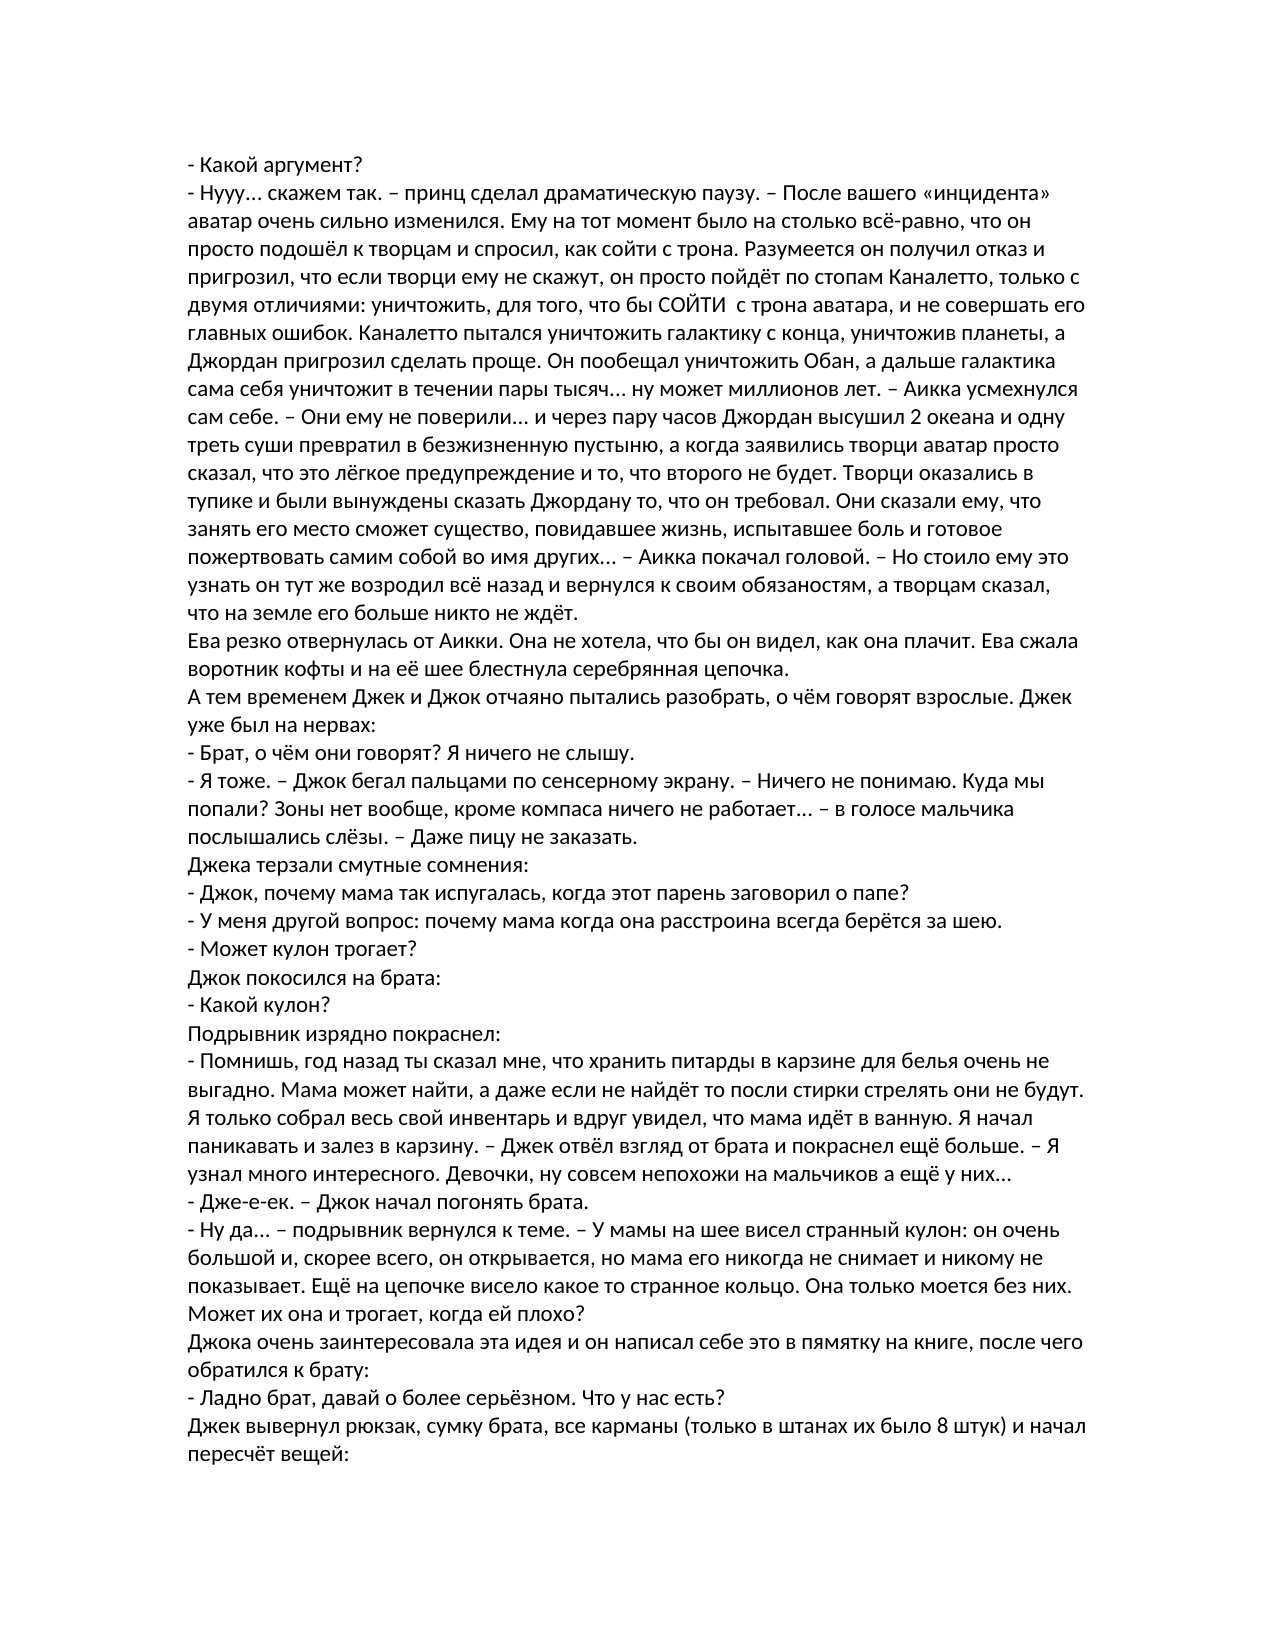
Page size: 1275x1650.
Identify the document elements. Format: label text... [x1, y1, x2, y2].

text - Какой аргумент? [187, 150, 1087, 178]
text - Какой кулон? [187, 991, 1087, 1019]
text Джока очень заинтересовала эта идея и он написал себе это в пямятку на книге, после чего обратился к брату: [187, 1327, 1087, 1383]
text - Нууу... скажем так. – принц сделал драматическую паузу. – После вашего «инцидента» аватар очень сильно изменился. Ему на тот момент было на столько всё-равно, что он просто подошёл к творцам и спросил, как сойти с трона. Разумеется он получил отказ и пригрозил, что если творци ему не скажут, он просто пойдёт по стопам Каналетто, только с двумя отличиями: уничтожить, для того, что бы СОЙТИ с трона аватара, и не совершать его главных ошибок. Каналетто пытался уничтожить галактику с конца, уничтожив планеты, а Джордан пригрозил сделать проще. Он пообещал уничтожить Обан, а дальше галактика сама себя уничтожит в течении пары тысяч... ну может миллионов лет. – Аикка усмехнулся сам себе. – Они ему не поверили... и через пару часов Джордан высушил 2 океана и одну треть суши превратил в безжизненную пустыню, а когда заявились творци аватар просто сказал, что это лёгкое предупреждение и то, что второго не будет. Творци оказались в тупике и были вынуждены сказать Джордану то, что он требовал. Они сказали ему, что занять его место сможет существо, повидавшее жизнь, испытавшее боль и готовое пожертвовать самим собой во имя других... – Аикка покачал головой. – Но стоило ему это узнать он тут же возродил всё назад и вернулся к своим обязаностям, а творцам сказал, что на земле его больше никто не ждёт. [187, 178, 1087, 626]
text - Ладно брат, давай о более серьёзном. Что у нас есть? [187, 1383, 1087, 1411]
text - Ну да... – подрывник вернулся к теме. – У мамы на шее висел странный кулон: он очень большой и, скорее всего, он открывается, но мама его никогда не снимает и никому не показывает. Ещё на цепочке висело какое то странное кольцо. Она только моется без них. Может их она и трогает, когда ей плохо? [187, 1215, 1087, 1327]
text Ева резко отвернулась от Аикки. Она не хотела, что бы он видел, как она плачит. Ева сжала воротник кофты и на её шее блестнула серебрянная цепочка. [187, 626, 1087, 682]
text - Дже-е-ек. – Джок начал погонять брата. [187, 1187, 1087, 1215]
text - Может кулон трогает? [187, 934, 1087, 963]
text - У меня другой вопрос: почему мама когда она расстроина всегда берётся за шею. [187, 907, 1087, 934]
text Джек вывернул рюкзак, сумку брата, все карманы (только в штанах их было 8 штук) и начал пересчёт вещей: [187, 1411, 1087, 1467]
text - Джок, почему мама так испугалась, когда этот парень заговорил о папе? [187, 878, 1087, 907]
text - Помнишь, год назад ты сказал мне, что хранить питарды в карзине для белья очень не выгадно. Мама может найти, а даже если не найдёт то посли стирки стрелять они не будут. Я только собрал весь свой инвентарь и вдруг увидел, что мама идёт в ванную. Я начал паникавать и залез в карзину. – Джек отвёл взгляд от брата и покраснел ещё больше. – Я узнал много интересного. Девочки, ну совсем непохожи на мальчиков а ещё у них... [187, 1047, 1087, 1187]
text Подрывник изрядно покраснел: [187, 1019, 1087, 1047]
text - Брат, о чём они говорят? Я ничего не слышу. [187, 738, 1087, 766]
text - Я тоже. – Джок бегал пальцами по сенсерному экрану. – Ничего не понимаю. Куда мы попали? Зоны нет вообще, кроме компаса ничего не работает... – в голосе мальчика послышались слёзы. – Даже пицу не заказать. [187, 766, 1087, 851]
text Джека терзали смутные сомнения: [187, 851, 1087, 878]
text А тем временем Джек и Джок отчаяно пытались разобрать, о чём говорят взрослые. Джек уже был на нервах: [187, 682, 1087, 738]
text Джок покосился на брата: [187, 963, 1087, 991]
